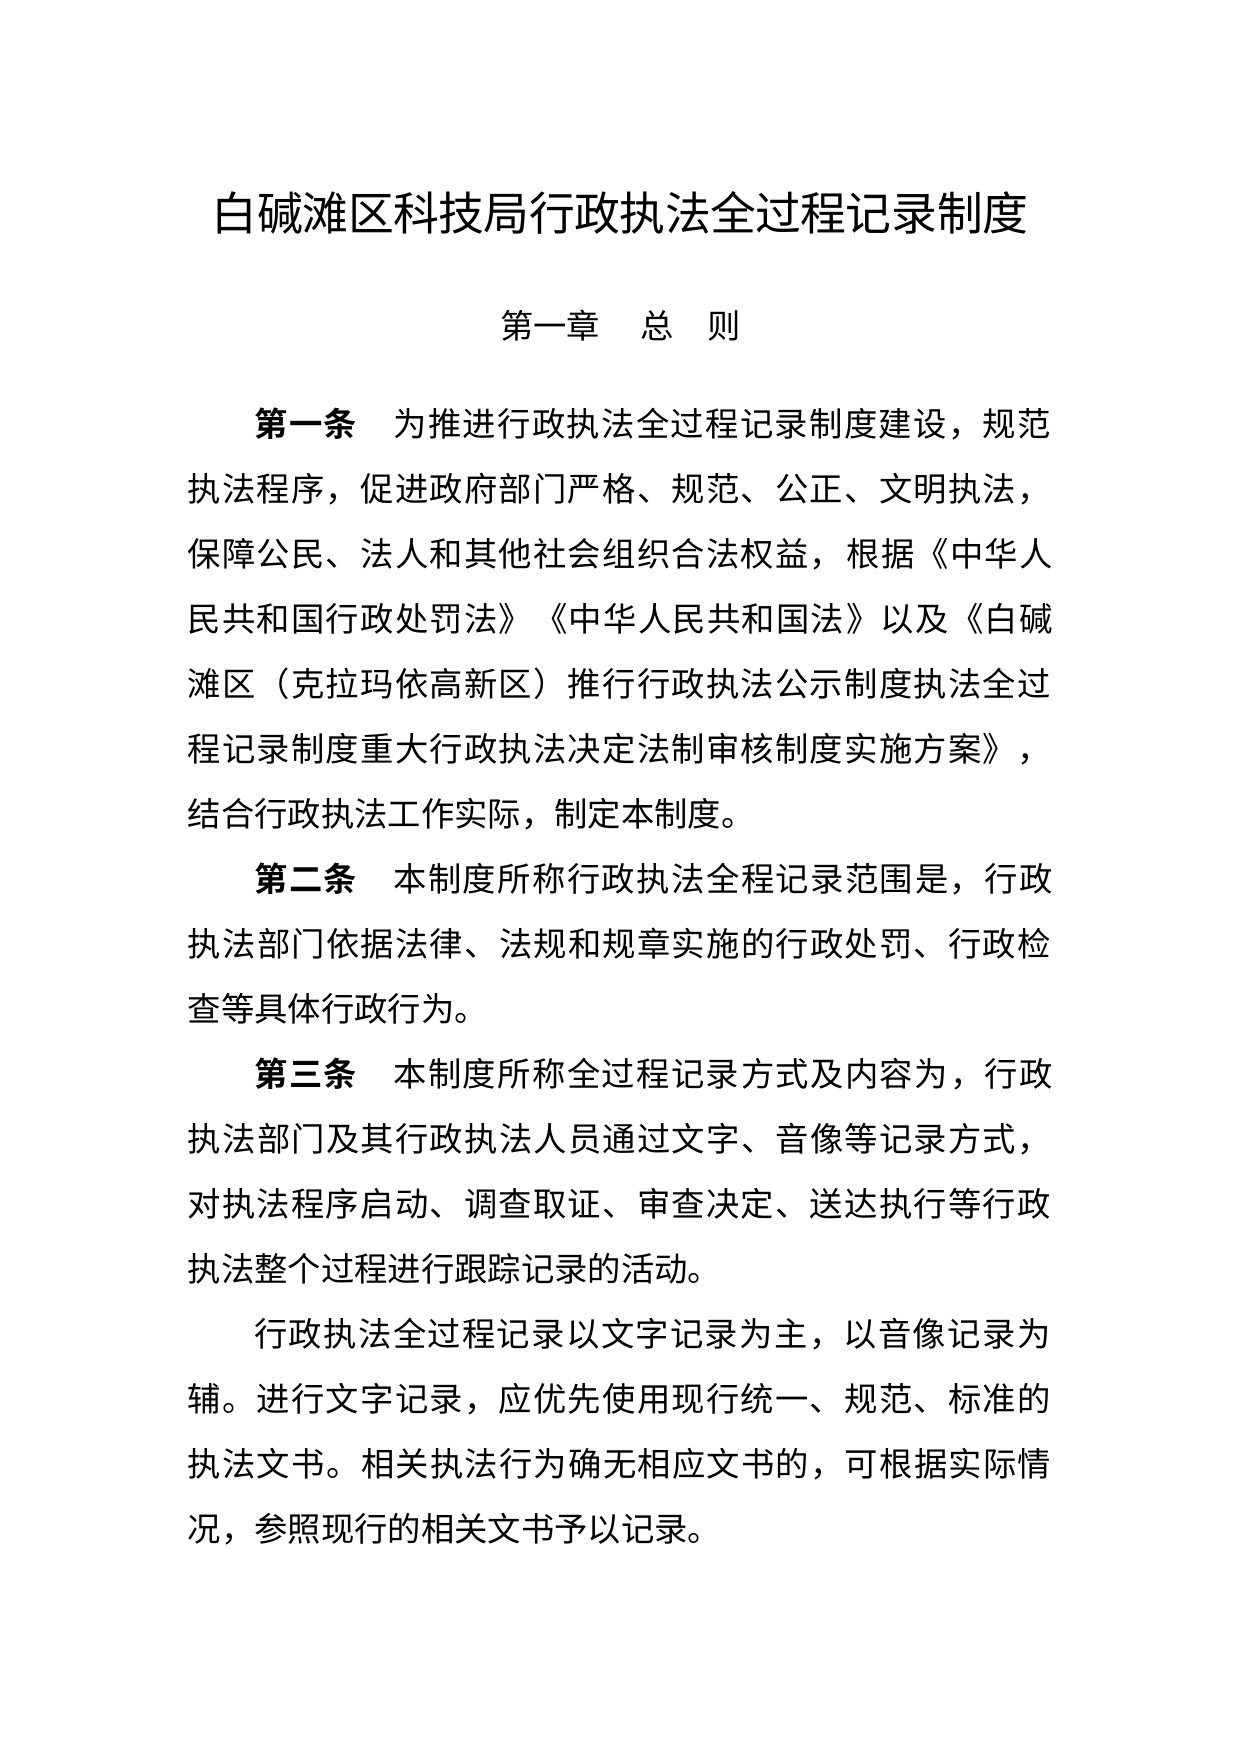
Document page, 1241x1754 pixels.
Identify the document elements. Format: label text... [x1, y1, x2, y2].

text 第一条 为推进行政执法全过程记录制度建设，规范执法程序，促进政府部门严格、规范、公正、文明执法，保障公民、法人和其他社会组织合法权益，根据《中华人民共和国行政处罚法》《中华人民共和国法》以及《白碱滩区（克拉玛依高新区）推行行政执法公示制度执法全过程记录制度重大行政执法决定法制审核制度实施方案》，结合行政执法工作实际，制定本制度。 [187, 389, 1053, 844]
text 第三条 本制度所称全过程记录方式及内容为，行政执法部门及其行政执法人员通过文字、音像等记录方式，对执法程序启动、调查取证、审查决定、送达执行等行政执法整个过程进行跟踪记录的活动。 [187, 1039, 1053, 1299]
text 第一章 总 则 [187, 292, 1053, 357]
text 行政执法全过程记录以文字记录为主，以音像记录为辅。进行文字记录，应优先使用现行统一、规范、标准的执法文书。相关执法行为确无相应文书的，可根据实际情况，参照现行的相关文书予以记录。 [187, 1299, 1053, 1559]
text 第二条 本制度所称行政执法全程记录范围是，行政执法部门依据法律、法规和规章实施的行政处罚、行政检查等具体行政行为。 [187, 844, 1053, 1039]
text 白碱滩区科技局行政执法全过程记录制度 [187, 162, 1053, 259]
